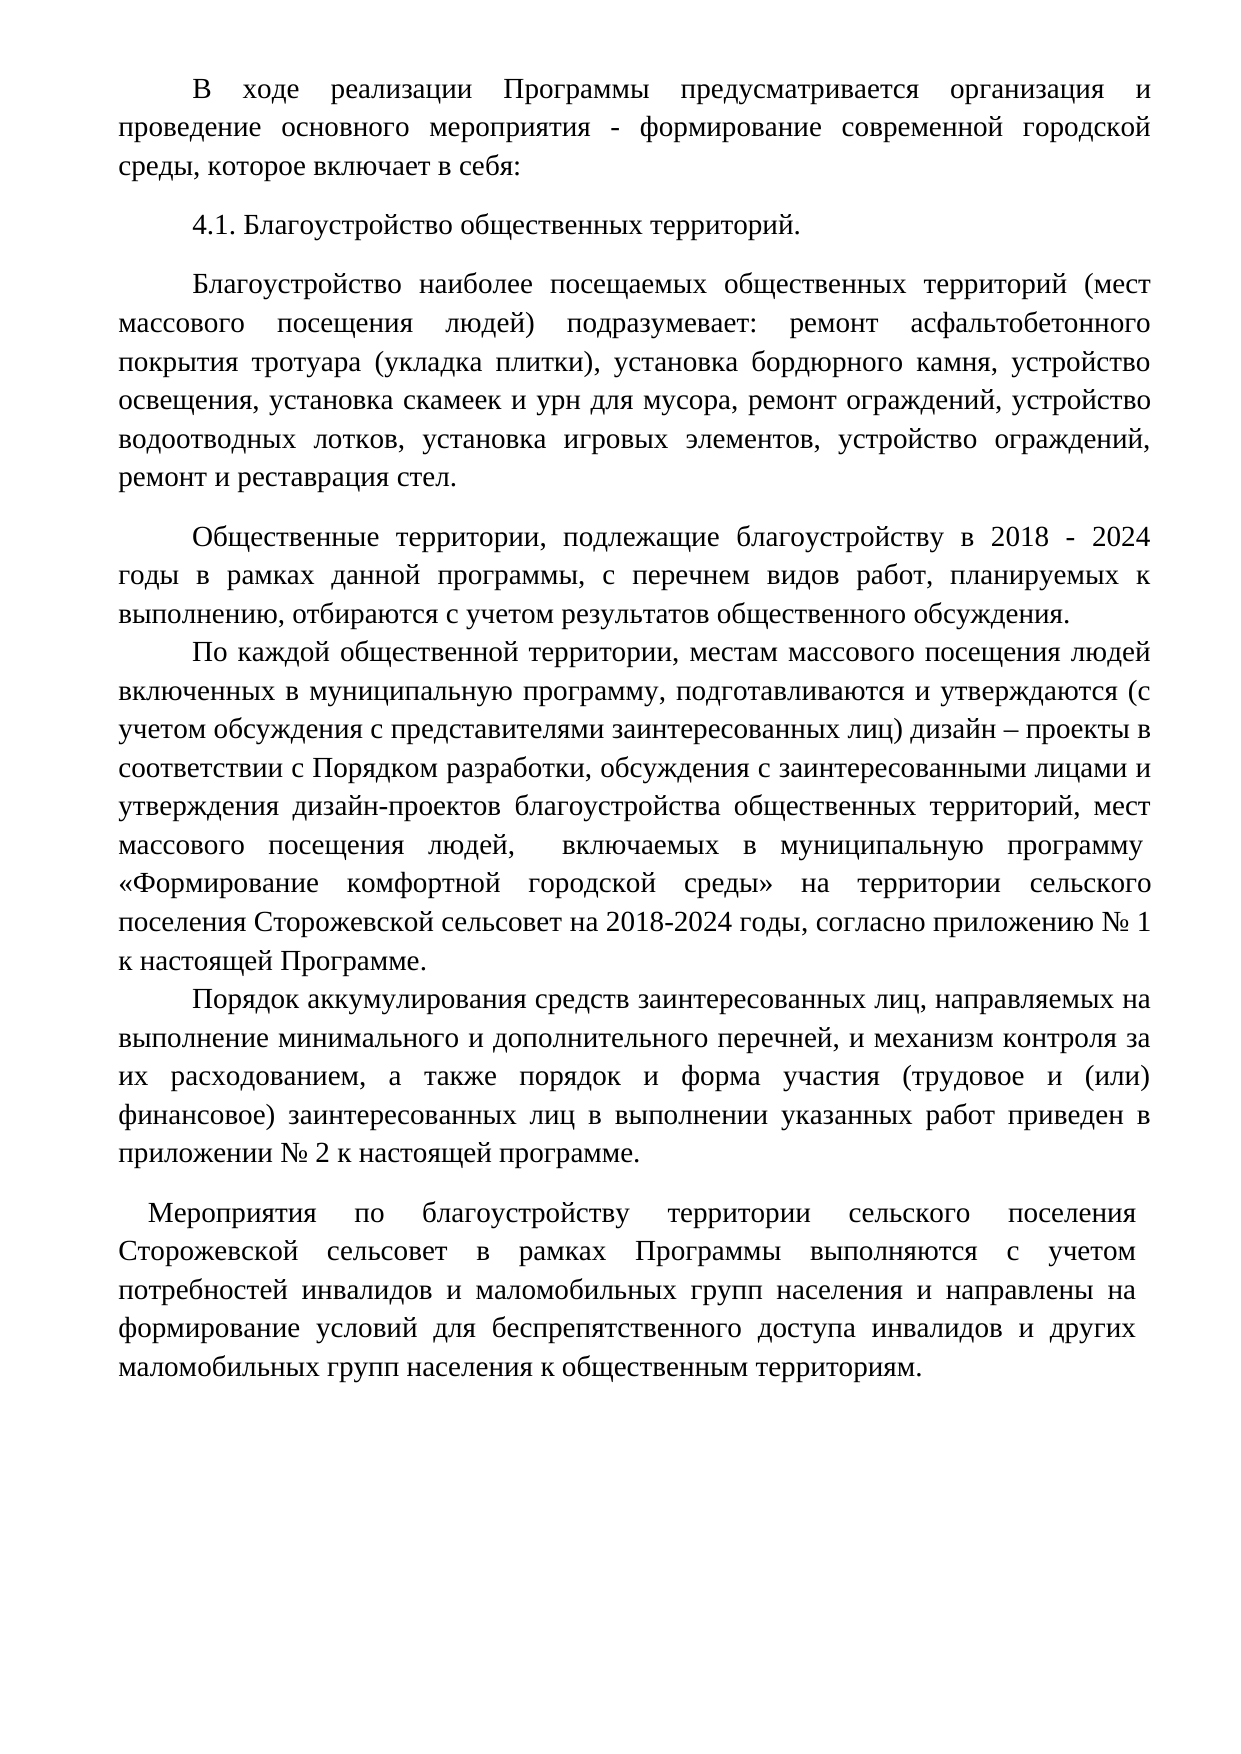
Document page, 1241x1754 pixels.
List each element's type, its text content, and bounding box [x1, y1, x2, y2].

text Общественные территории, подлежащие благоустройству в 2018 - 2024 годы в рамках данной программы, с перечнем видов работ, планируемых к выполнению, отбираются с учетом результатов общественного обсуждения. [118, 519, 1152, 629]
text 4.1. Благоустройство общественных территорий. [118, 207, 1152, 241]
text В ходе реализации Программы предусматривается организация и проведение основного мероприятия - формирование современной городской среды, которое включает в себя: [118, 71, 1152, 181]
text Мероприятия по благоустройству территории сельского поселения Сторожевской сельсовет в рамках Программы выполняются с учетом потребностей инвалидов и маломобильных групп населения и направлены на формирование условий для беспрепятственного доступа инвалидов и других маломобильных групп населения к общественным территориям. [118, 1195, 1137, 1382]
text Порядок аккумулирования средств заинтересованных лиц, направляемых на выполнение минимального и дополнительного перечней, и механизм контроля за их расходованием, а также порядок и форма участия (трудовое и (или) финансовое) заинтересованных лиц в выполнении указанных работ приведен в приложении № 2 к настоящей программе. [118, 981, 1152, 1169]
text По каждой общественной территории, местам массового посещения людей включенных в муниципальную программу, подготавливаются и утверждаются (с учетом обсуждения с представителями заинтересованных лиц) дизайн – проекты в соответствии с Порядком разработки, обсуждения с заинтересованными лицами и утверждения дизайн-проектов благоустройства общественных территорий, мест массового посещения людей, включаемых в муниципальную программу «Формирование комфортной городской среды» на территории сельского поселения Сторожевской сельсовет на 2018-2024 годы, согласно приложению № 1 к настоящей Программе. [118, 634, 1152, 976]
text Благоустройство наиболее посещаемых общественных территорий (мест массового посещения людей) подразумевает: ремонт асфальтобетонного покрытия тротуара (укладка плитки), установка бордюрного камня, устройство освещения, установка скамеек и урн для мусора, ремонт ограждений, устройство водоотводных лотков, установка игровых элементов, устройство ограждений, ремонт и реставрация стел. [118, 267, 1152, 493]
